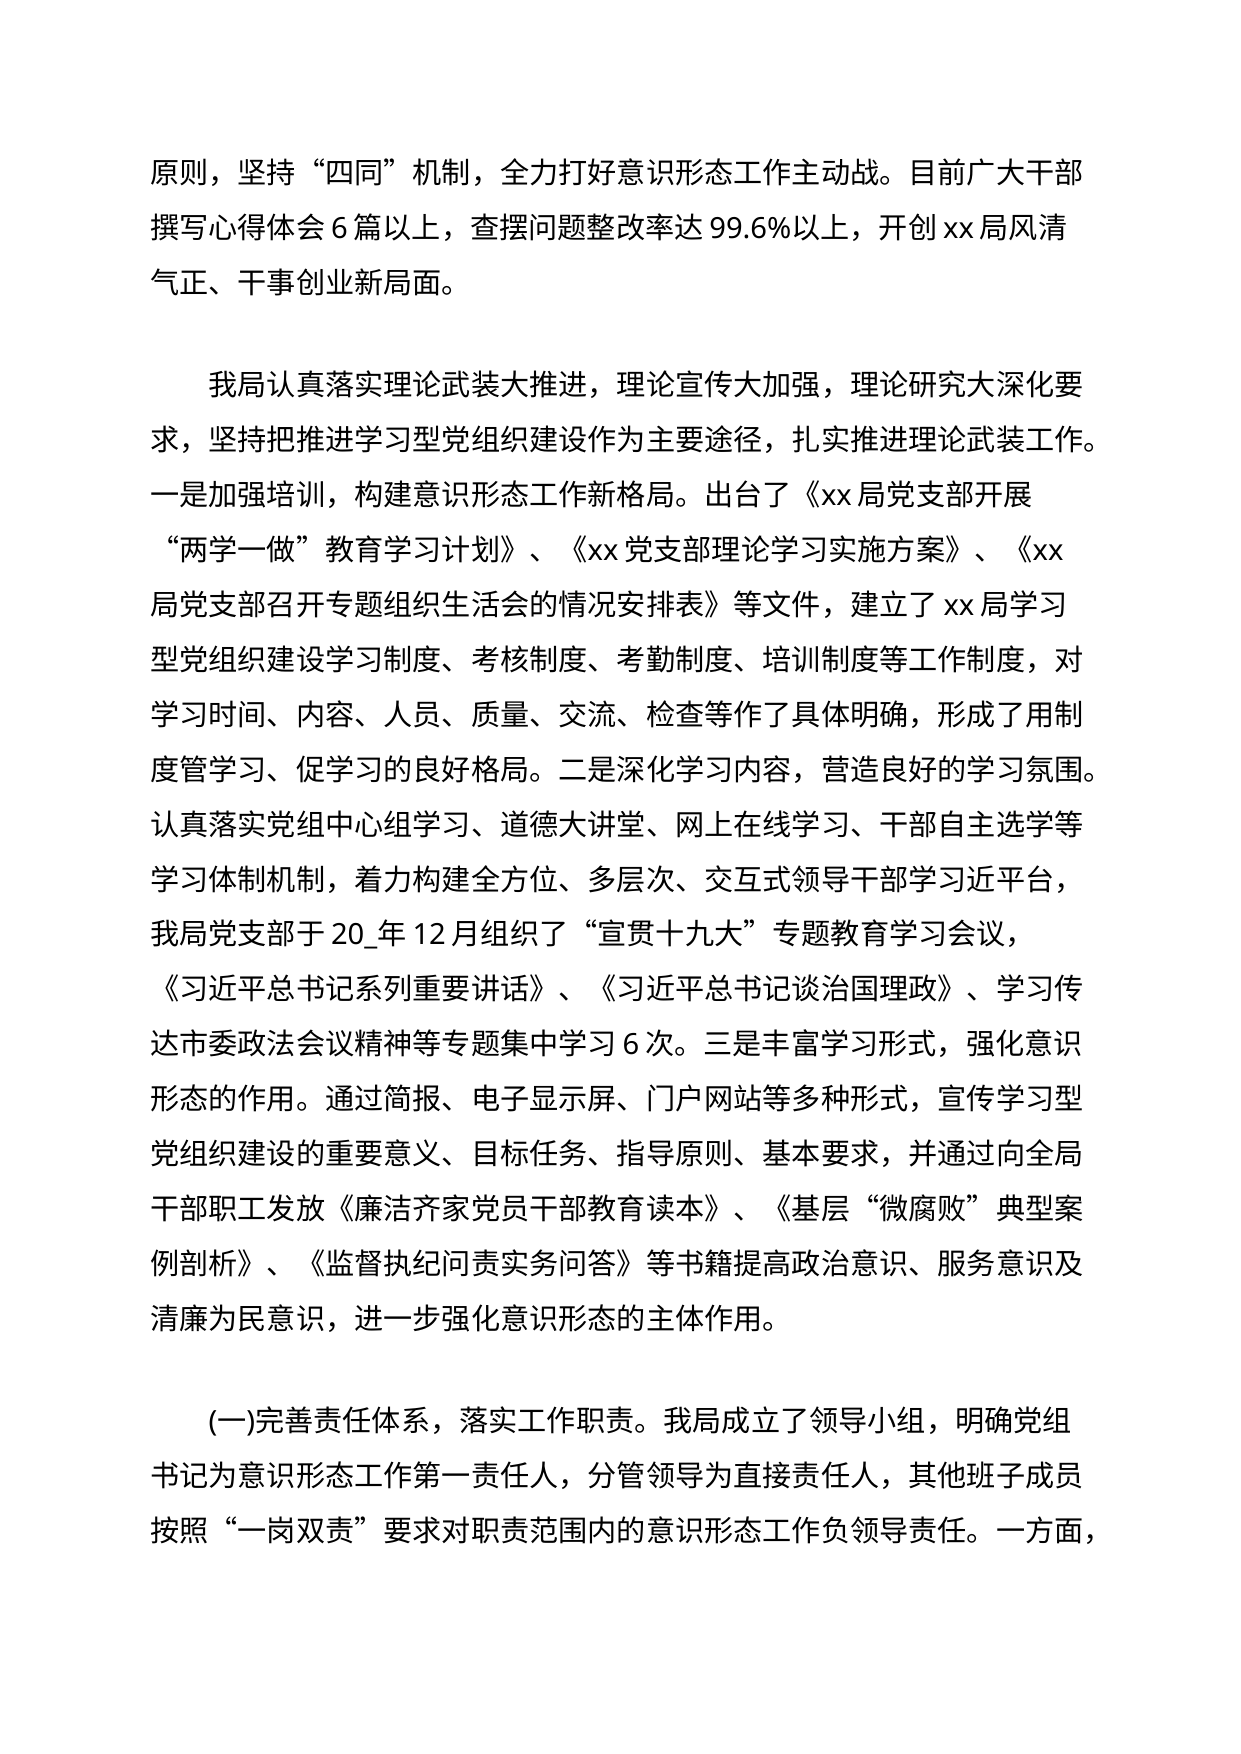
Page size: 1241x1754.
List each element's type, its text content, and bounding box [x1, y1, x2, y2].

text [150, 1397, 1090, 1549]
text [150, 150, 1090, 302]
text 我局认真落实理论武装大推进，理论宣传大加强，理论研究大深化要求，坚持把推进学习型党组织建设作为主要途径，扎实推进理论武装工作。一是加强培训，构建意识形态工作新格局。出台了《xx局党支部开展“两学一做”教育学习计划》、《xx党支部理论学习实施方案》、《xx局党支部召开专题组织生活会的情况安排表》等文件，建立了xx局学习型党组织建设学习制度、考核制度、考勤制度、培训制度等工作制度，对学习时间、内容、人员、质量、交流、检查等作了具体明确，形成了用制度管学习、促学习的良好格局。二是深化学习内容，营造良好的学习氛围。认真落实党组中心组学习、道德大讲堂、网上在线学习、干部自主选学等学习体制机制，着力构建全方位、多层次、交互式领导干部学习近平台，我局党支部于20_年12月组织了“宣贯十九大”专题教育学习会议，《习近平总书记系列重要讲话》、《习近平总书记谈治国理政》、学习传达市委政法会议精神等专题集中学习6次。三是丰富学习形式，强化意识形态的作用。通过简报、电子显示屏、门户网站等多种形式，宣传学习型党组织建设的重要意义、目标任务、指导原则、基本要求，并通过向全局干部职工发放《廉洁齐家党员干部教育读本》、《基层“微腐败”典型案例剖析》、《监督执纪问责实务问答》等书籍提高政治意识、服务意识及清廉为民意识，进一步强化意识形态的主体作用。 [150, 362, 1090, 1338]
